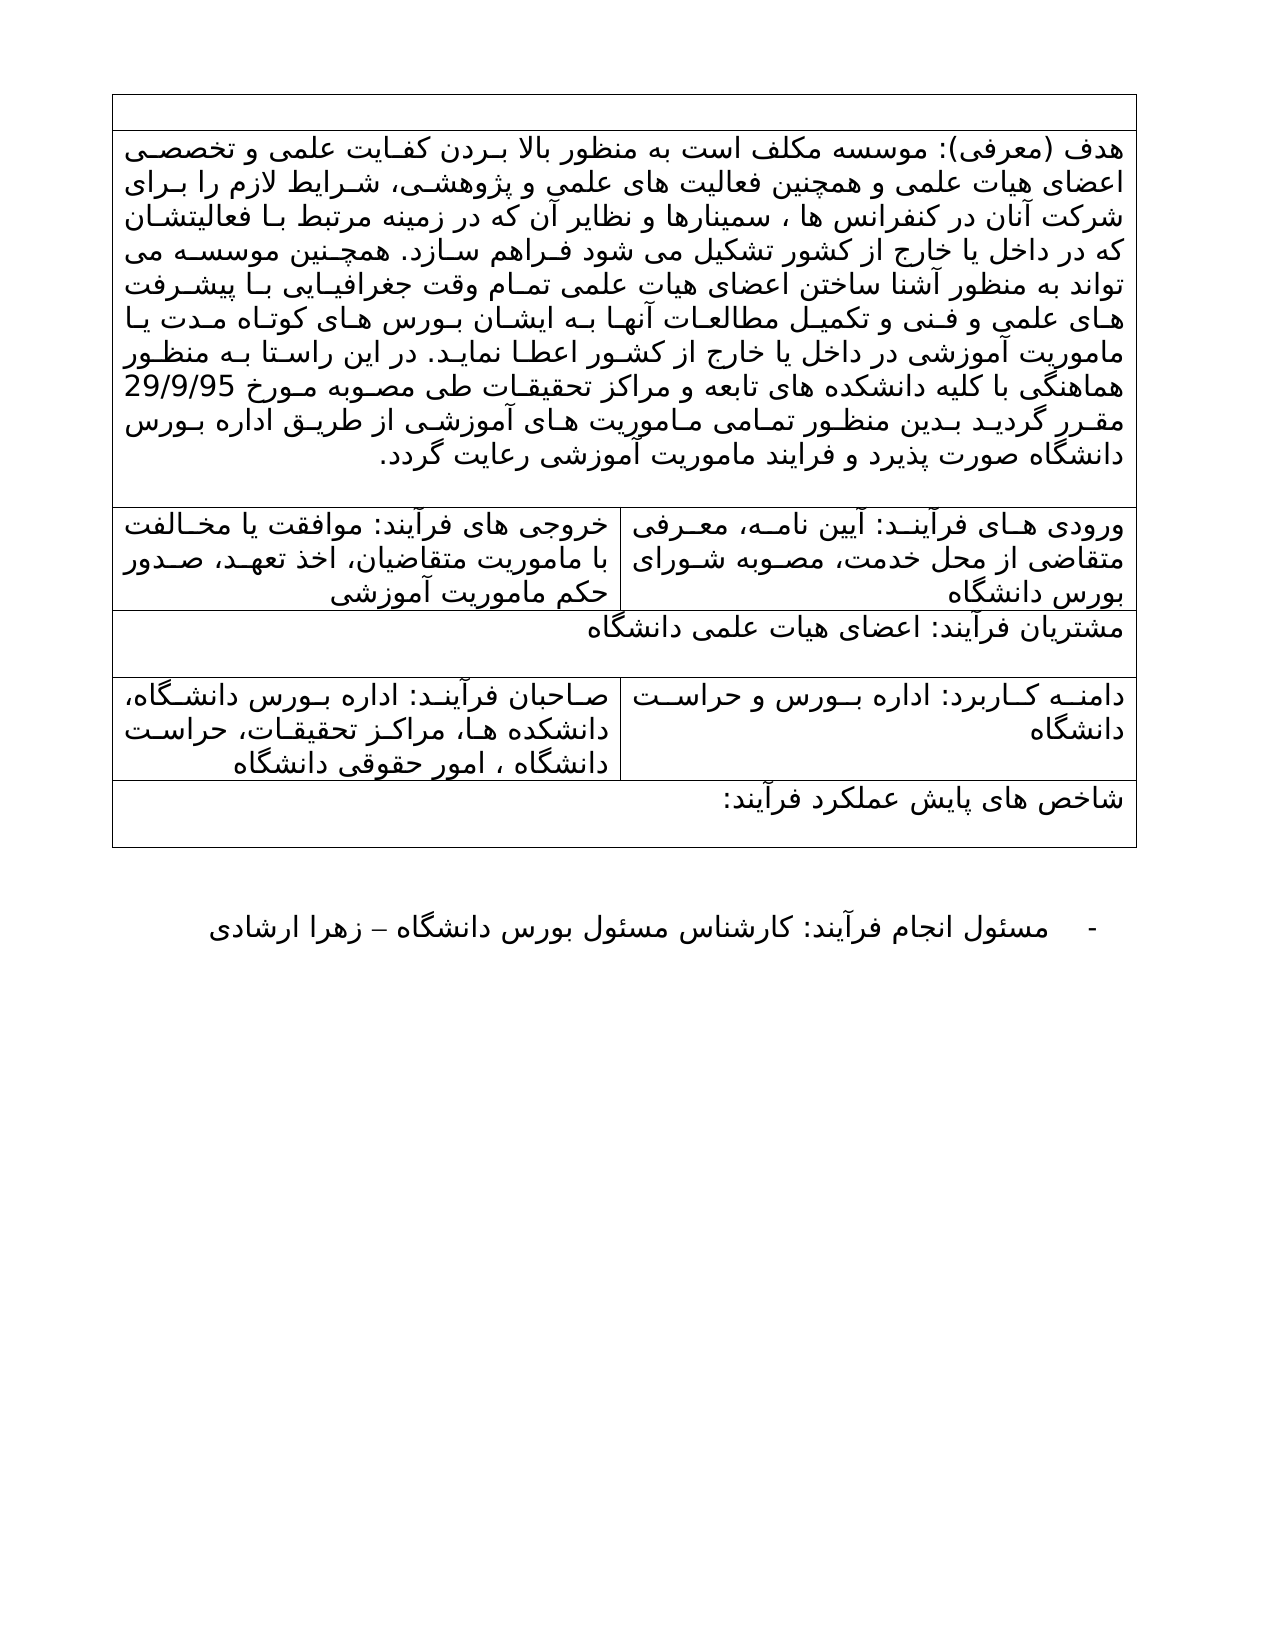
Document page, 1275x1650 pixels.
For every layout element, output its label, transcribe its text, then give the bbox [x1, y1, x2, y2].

table_cell ورودی های فرآیند: آیین نامه، معرفی متقاضی از محل خدمت، مصوبه شورای بورس دانشگاه [621, 508, 1136, 609]
table_cell هدف (معرفی): موسسه مکلف است به منظور بالا بردن کفایت علمی و تخصصی اعضای هیات علمی و همچنین فعالیت های علمی و پژوهشی، شرایط لازم را برای شرکت آنان در کنفرانس ها ، سمینارها و نظایر آن که در زمینه مرتبط با فعالیتشان که در داخل یا خارج از کشور تشکیل می شود فراهم سازد. همچنین موسسه می تواند به منظور آشنا ساختن اعضای هیات علمی تمام وقت جغرافیایی با پیشرفت های علمی و فنی و تکمیل مطالعات آنها به ایشان بورس های کوتاه مدت یا ماموریت آموزشی در داخل یا خارج از کشور اعطا نماید. در این راستا به منظور هماهنگی با کلیه دانشکده های تابعه و مراکز تحقیقات طی مصوبه مورخ 29/9/95 مقرر گردید بدین منظور تمامی ماموریت های آموزشی از طریق اداره بورس دانشگاه صورت پذیرد و فرایند ماموریت آموزشی رعایت گردد. [113, 131, 1136, 507]
list مسئول انجام فرآیند: کارشناس مسئول بورس دانشگاه – زهرا ارشادی [150, 910, 1087, 944]
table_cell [113, 95, 1136, 130]
table_cell صاحبان فرآیند: اداره بورس دانشگاه، دانشکده ها، مراکز تحقیقات، حراست دانشگاه ، امور حقوقی دانشگاه [113, 678, 620, 780]
table_cell مشتریان فرآیند: اعضای هیات علمی دانشگاه [113, 611, 1136, 677]
table_cell شاخص های پایش عملکرد فرآیند: [113, 781, 1136, 847]
table_cell خروجی های فرآیند: موافقت یا مخالفت با ماموریت متقاضیان، اخذ تعهد، صدور حکم ماموریت آموزشی [113, 508, 620, 609]
table_cell دامنه کاربرد: اداره بورس و حراست دانشگاه [621, 678, 1136, 780]
